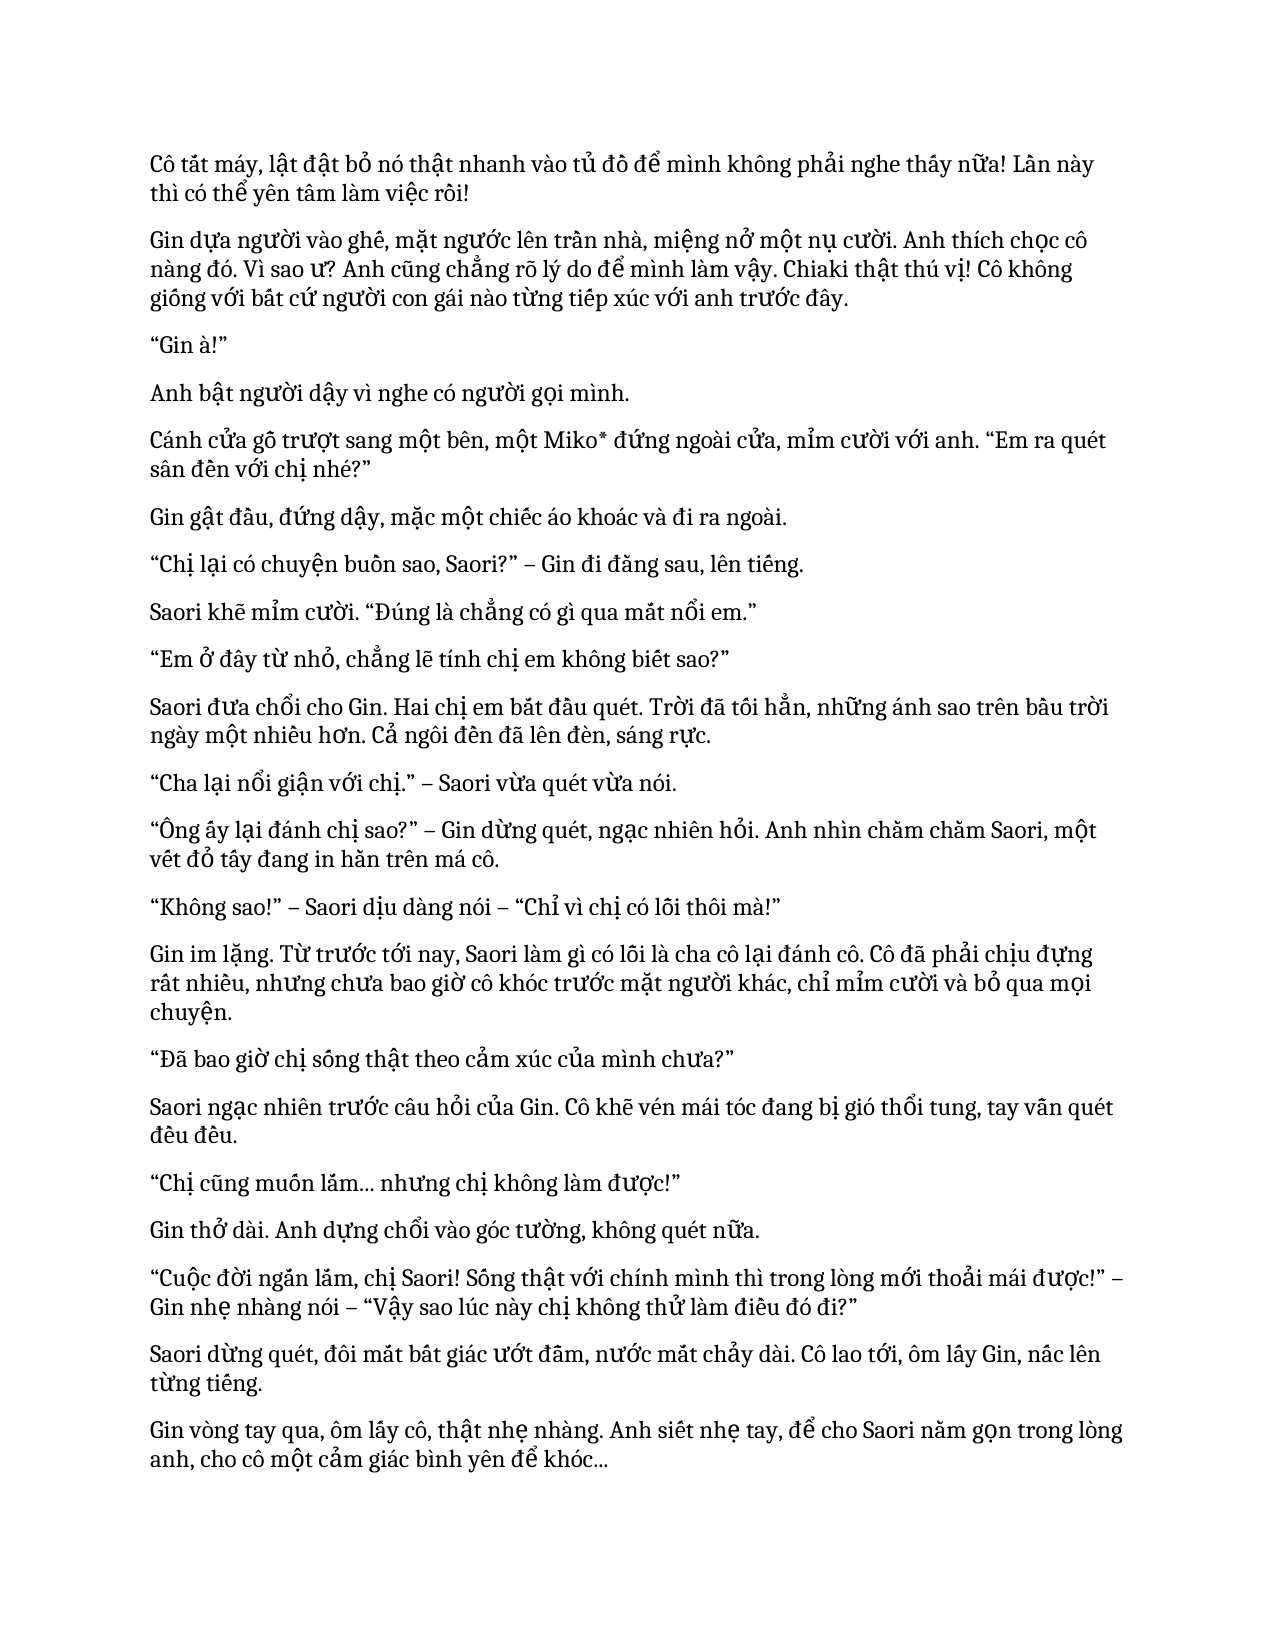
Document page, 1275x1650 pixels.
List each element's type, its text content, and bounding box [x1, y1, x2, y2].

text Gin dựa người vào ghế, mặt ngước lên trần nhà, miệng nở một nụ cười. Anh thích chọc cô nàng đó. Vì sao ư? Anh cũng chẳng rõ lý do để mình làm vậy. Chiaki thật thú vị! Cô không giống với bất cứ người con gái nào từng tiếp xúc với anh trước đây. [150, 226, 1125, 312]
text “Cuộc đời ngắn lắm, chị Saori! Sống thật với chính mình thì trong lòng mới thoải mái được!” – Gin nhẹ nhàng nói – “Vậy sao lúc này chị không thử làm điều đó đi?” [150, 1264, 1125, 1321]
text Saori khẽ mỉm cười. “Đúng là chẳng có gì qua mắt nổi em.” [150, 597, 1125, 626]
text Gin thở dài. Anh dựng chổi vào góc tường, không quét nữa. [150, 1216, 1125, 1245]
text Anh bật người dậy vì nghe có người gọi mình. [150, 379, 1125, 407]
text “Chị cũng muốn lắm... nhưng chị không làm được!” [150, 1169, 1125, 1197]
text “Cha lại nổi giận với chị.” – Saori vừa quét vừa nói. [150, 769, 1125, 797]
text “Em ở đây từ nhỏ, chẳng lẽ tính chị em không biết sao?” [150, 645, 1125, 674]
text Saori dừng quét, đôi mắt bất giác ướt đẫm, nước mắt chảy dài. Cô lao tới, ôm lấy Gin, nấc lên từng tiếng. [150, 1340, 1125, 1397]
text “Chị lại có chuyện buồn sao, Saori?” – Gin đi đằng sau, lên tiếng. [150, 550, 1125, 579]
text Saori đưa chổi cho Gin. Hai chị em bắt đầu quét. Trời đã tối hẳn, những ánh sao trên bầu trời ngày một nhiều hơn. Cả ngôi đền đã lên đèn, sáng rực. [150, 692, 1125, 750]
text “Không sao!” – Saori dịu dàng nói – “Chỉ vì chị có lỗi thôi mà!” [150, 892, 1125, 921]
text Cánh cửa gỗ trượt sang một bên, một Miko* đứng ngoài cửa, mỉm cười với anh. “Em ra quét sân đền với chị nhé?” [150, 426, 1125, 484]
text “Ông ấy lại đánh chị sao?” – Gin dừng quét, ngạc nhiên hỏi. Anh nhìn chằm chằm Saori, một vết đỏ tấy đang in hằn trên má cô. [150, 816, 1125, 874]
text Gin gật đầu, đứng dậy, mặc một chiếc áo khoác và đi ra ngoài. [150, 502, 1125, 531]
text “Gin à!” [150, 331, 1125, 360]
text Saori ngạc nhiên trước câu hỏi của Gin. Cô khẽ vén mái tóc đang bị gió thổi tung, tay vẫn quét đều đều. [150, 1092, 1125, 1150]
text Gin im lặng. Từ trước tới nay, Saori làm gì có lỗi là cha cô lại đánh cô. Cô đã phải chịu đựng rất nhiều, nhưng chưa bao giờ cô khóc trước mặt người khác, chỉ mỉm cười và bỏ qua mọi chuyện. [150, 940, 1125, 1026]
text Gin vòng tay qua, ôm lấy cô, thật nhẹ nhàng. Anh siết nhẹ tay, để cho Saori nằm gọn trong lòng anh, cho cô một cảm giác bình yên để khóc... [150, 1416, 1125, 1474]
text “Đã bao giờ chị sống thật theo cảm xúc của mình chưa?” [150, 1045, 1125, 1074]
text Cô tắt máy, lật đật bỏ nó thật nhanh vào tủ đồ để mình không phải nghe thấy nữa! Lần này thì có thể yên tâm làm việc rồi! [150, 150, 1125, 207]
